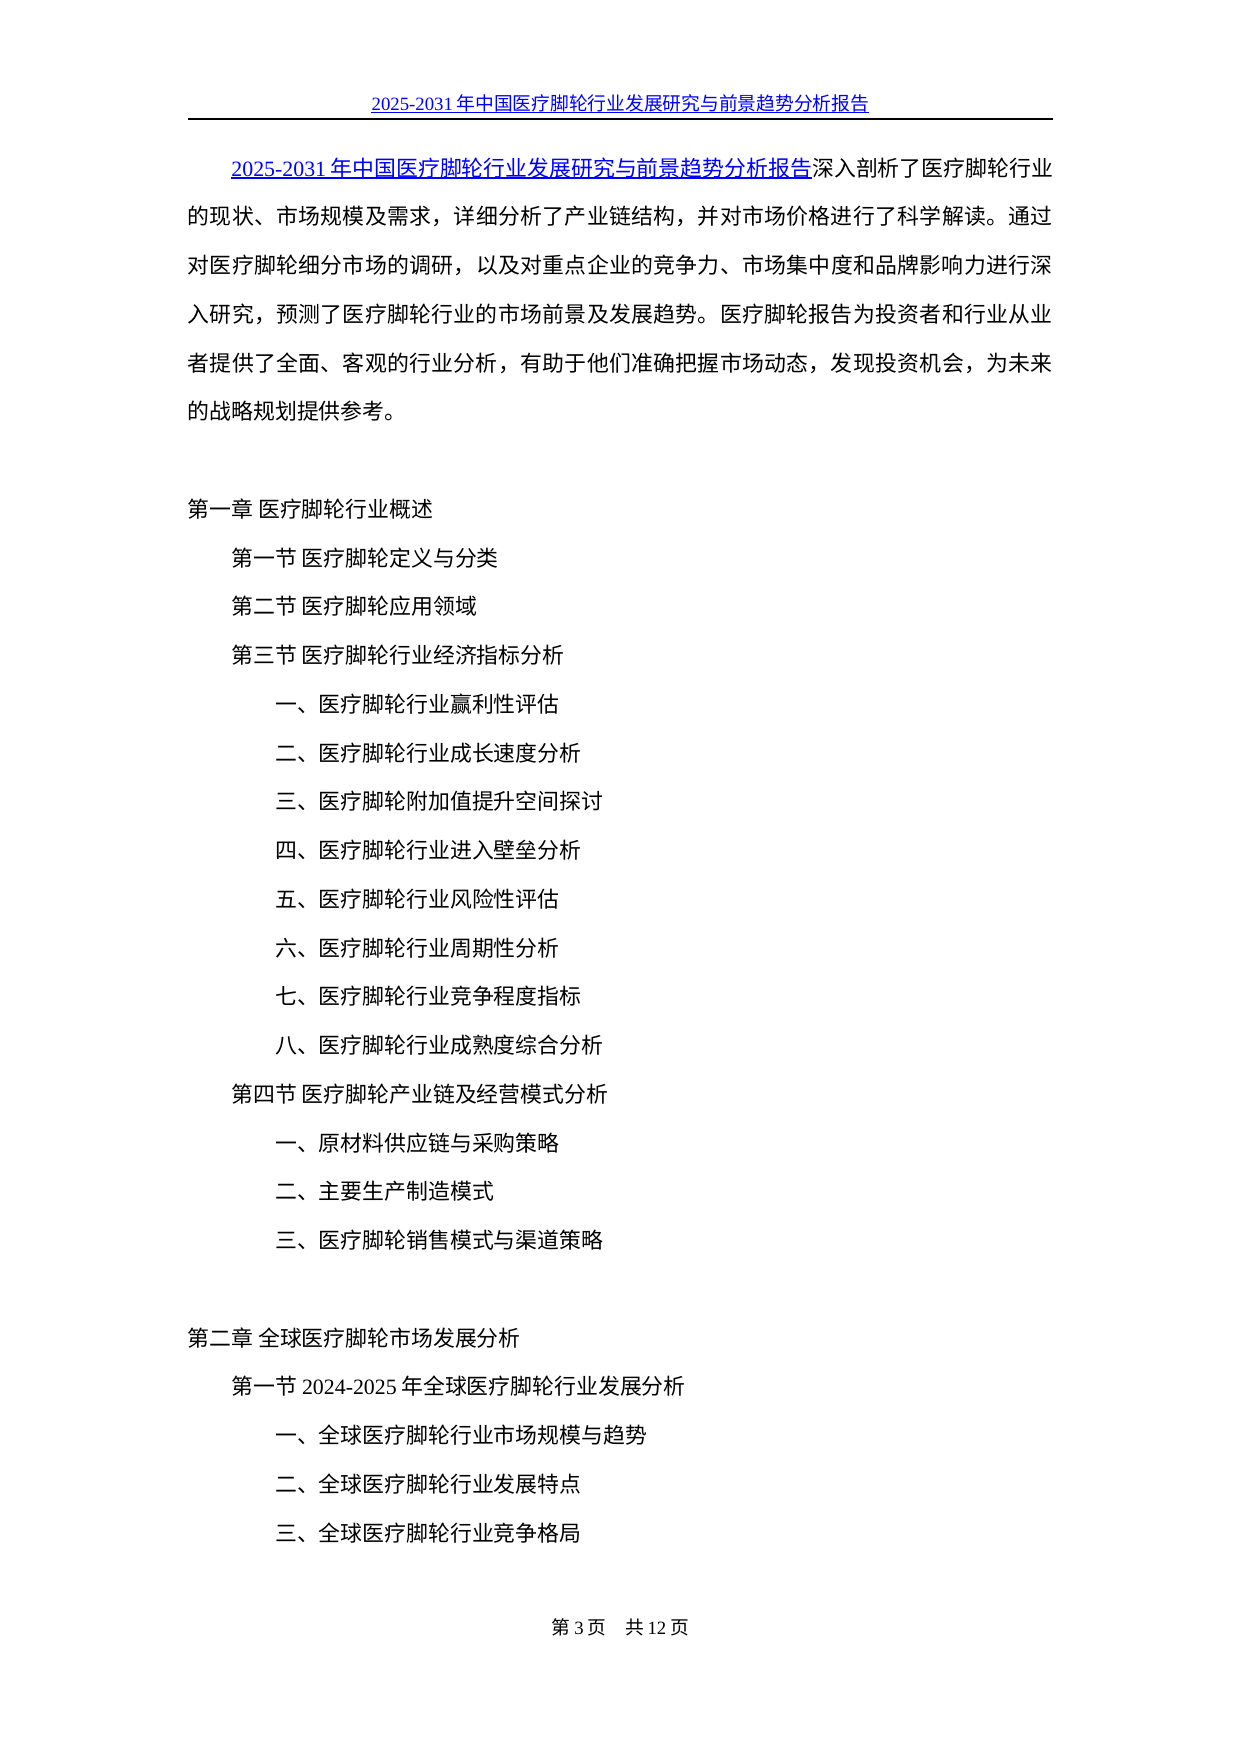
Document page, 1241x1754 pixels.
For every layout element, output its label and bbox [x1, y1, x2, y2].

text [187, 150, 1053, 1548]
